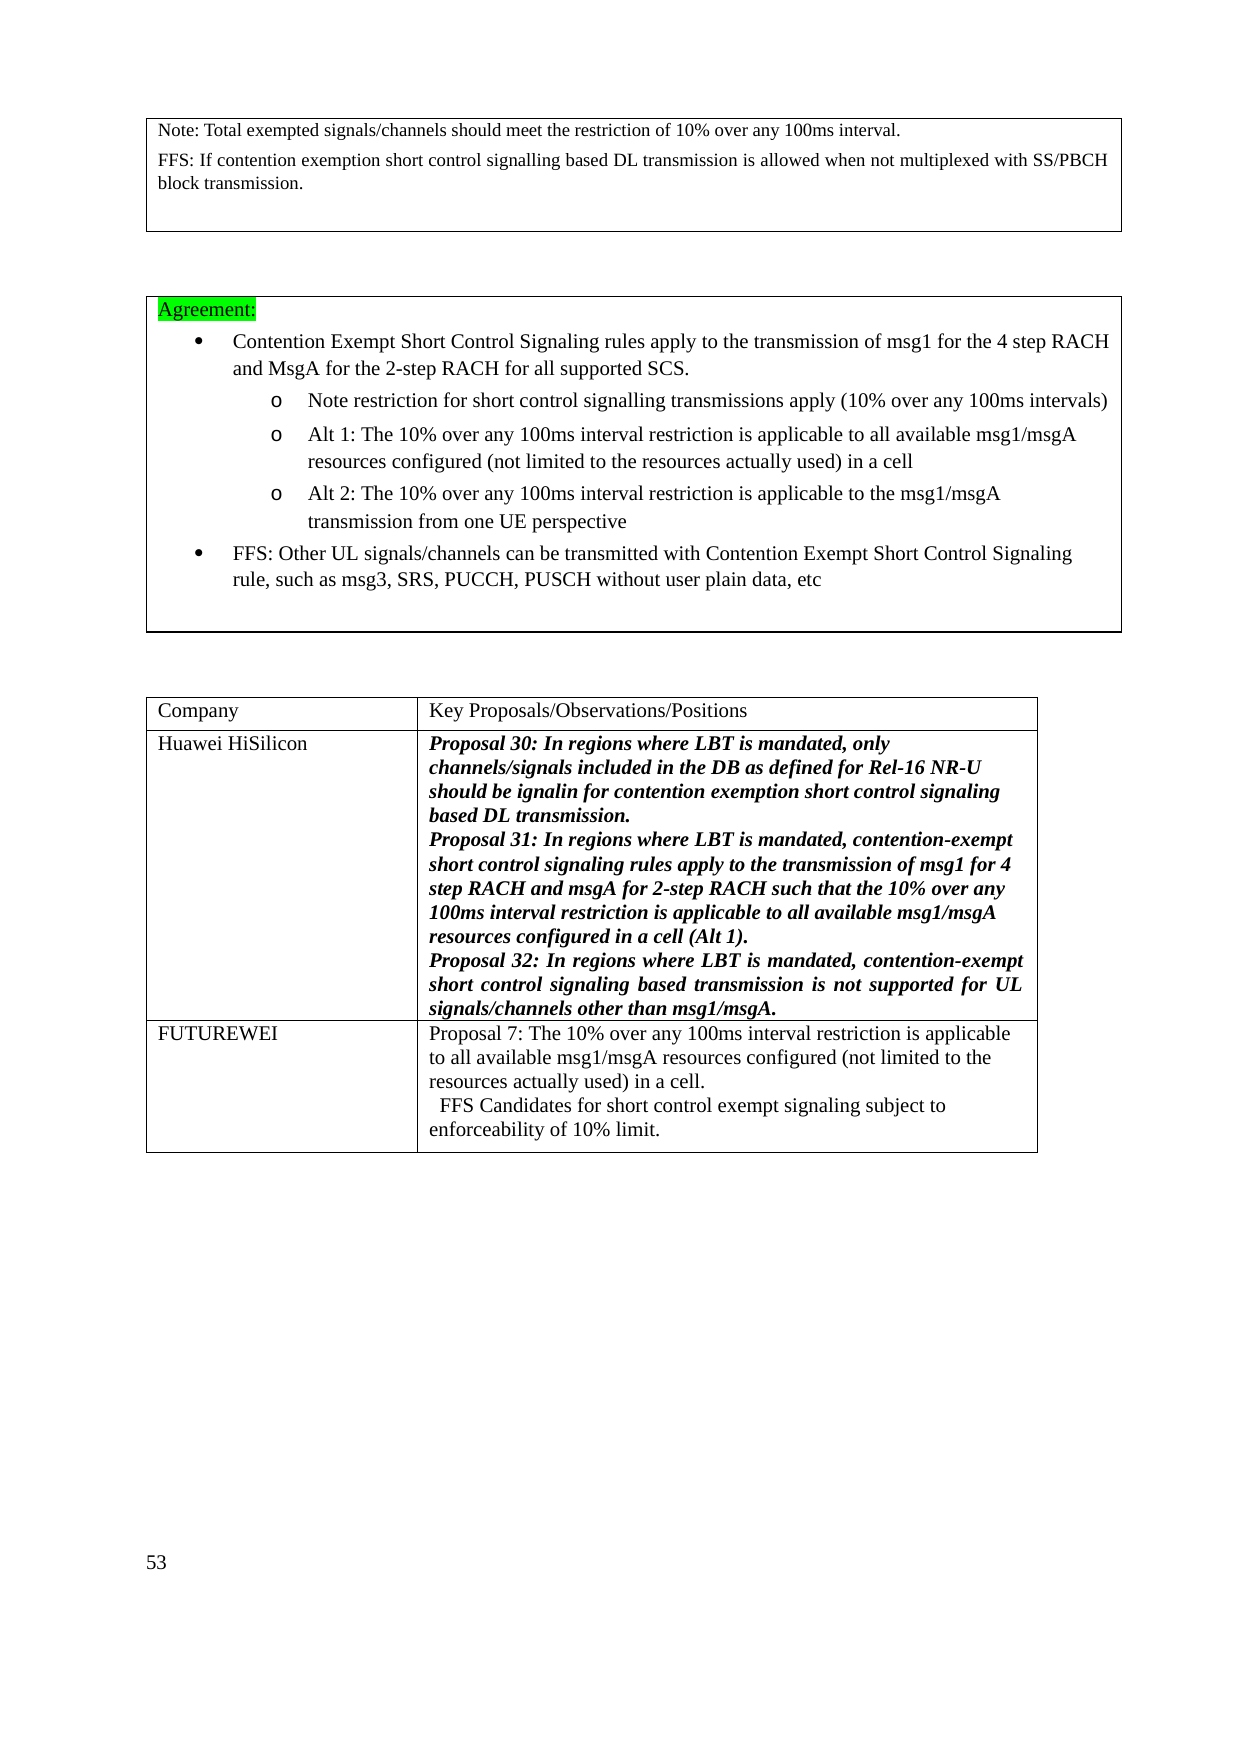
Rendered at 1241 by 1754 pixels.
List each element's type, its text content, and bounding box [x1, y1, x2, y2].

table_header Key Proposals/Observations/Positions [418, 698, 1037, 730]
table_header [147, 119, 1121, 231]
table_cell FUTUREWEI [147, 1021, 417, 1152]
table_cell Proposal 30: In regions where LBT is mandated, only channels/signals included in the DB as defined for Rel-16 NR-U should be ignalin for contention exemption short control signaling based DL transmission. Proposal 31: In regions where LBT is mandated, contention-exempt short control signaling rules apply to the transmission of msg1 for 4 step RACH and msgA for 2-step RACH such that the 10% over any 100ms interval restriction is applicable to all available msg1/msgA resources configured in a cell (Alt 1). Proposal 32: In regions where LBT is mandated, contention-exempt short control signaling based transmission is not supported for UL signals/channels other than msg1/msgA. [418, 731, 1037, 1020]
table_header Company [147, 698, 417, 730]
table_cell Proposal 7: The 10% over any 100ms interval restriction is applicable to all available msg1/msgA resources configured (not limited to the resources actually used) in a cell. FFS Candidates for short control exempt signaling subject to enforceability of 10% limit. [418, 1021, 1037, 1152]
table_cell Huawei HiSilicon [147, 731, 417, 1020]
table_header Agreement: Contention Exempt Short Control Signaling rules apply to the transmission of msg1 for the 4 step RACH and MsgA for the 2-step RACH for all supported SCS. Note restriction for short control signalling transmissions apply (10% over any 100ms intervals) Alt 1: The 10% over any 100ms interval restriction is applicable to all available msg1/msgA resources configured (not limited to the resources actually used) in a cell Alt 2: The 10% over any 100ms interval restriction is applicable to the msg1/msgA transmission from one UE perspective FFS: Other UL signals/channels can be transmitted with Contention Exempt Short Control Signaling rule, such as msg3, SRS, PUCCH, PUSCH without user plain data, etc [147, 297, 1121, 631]
